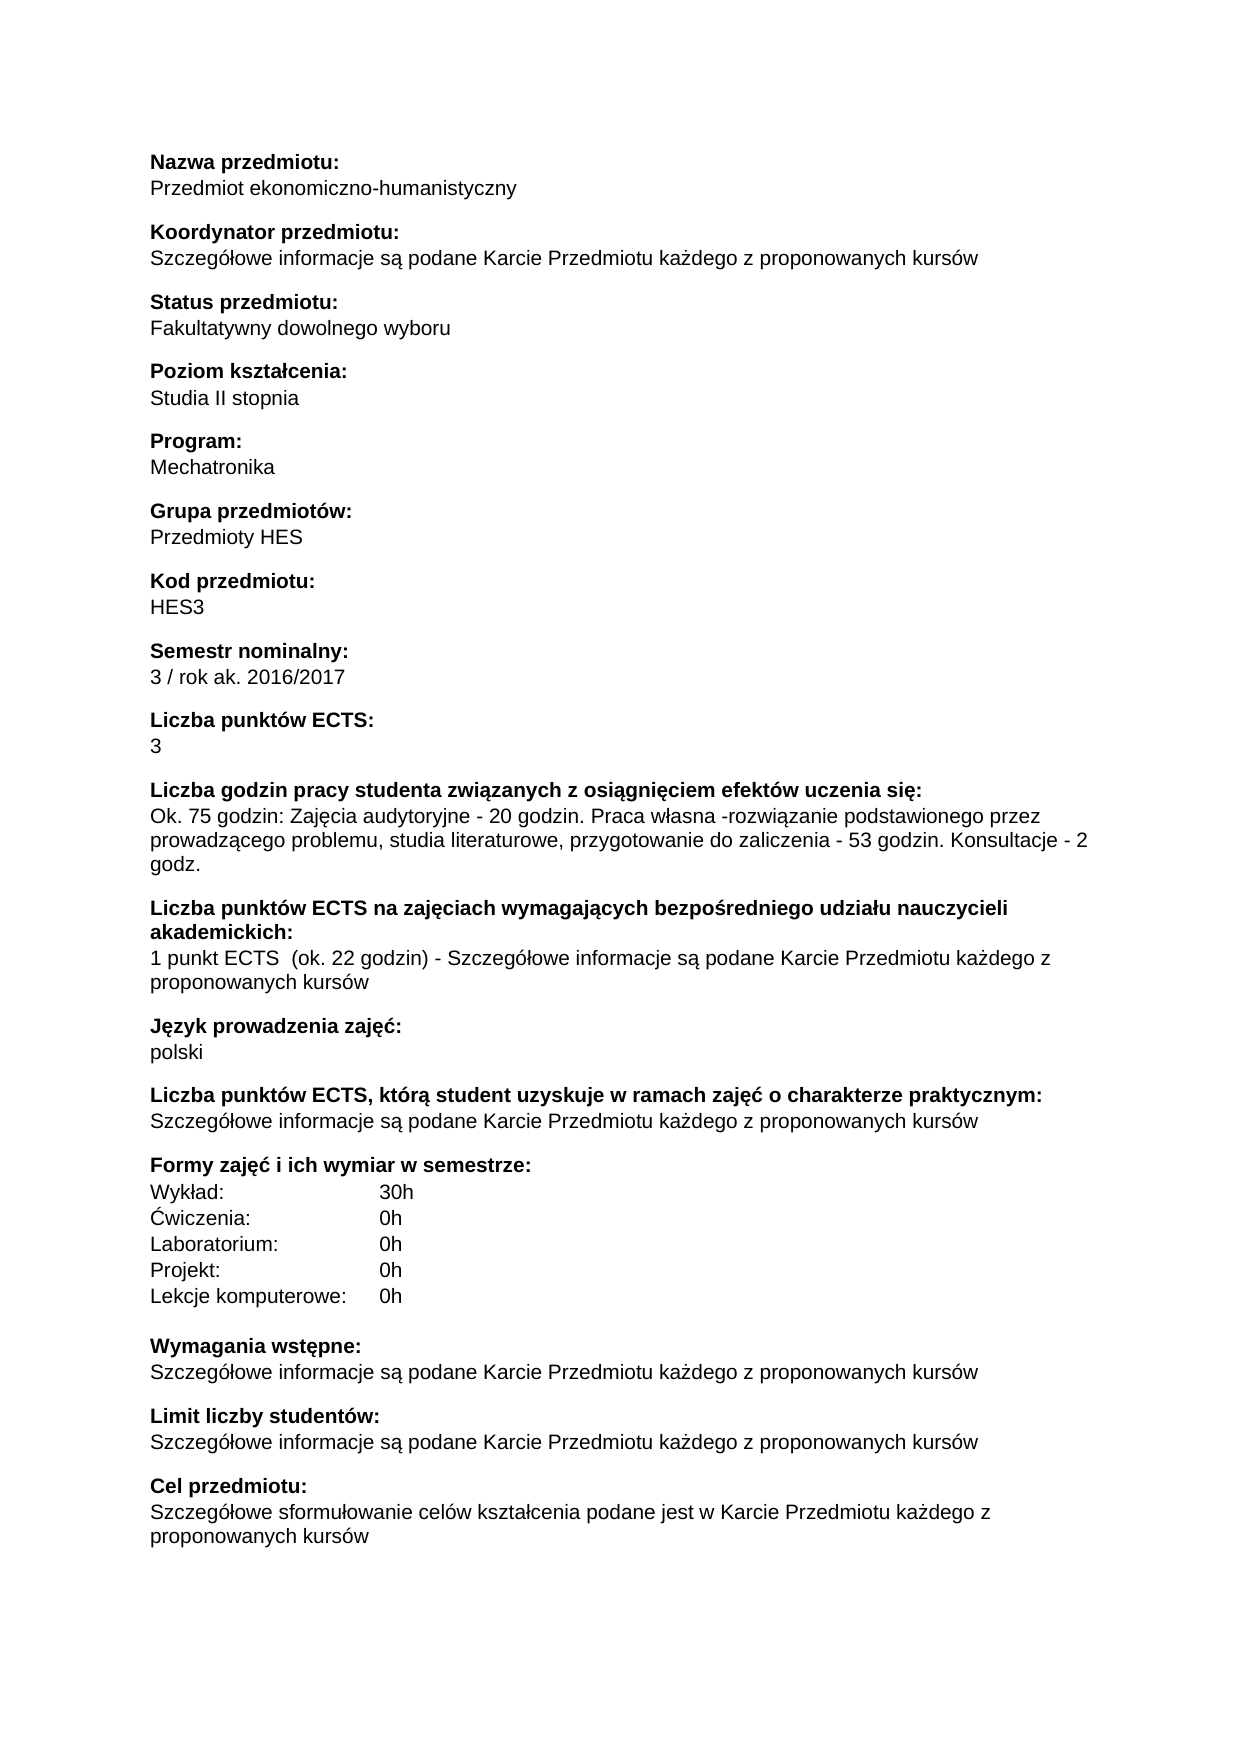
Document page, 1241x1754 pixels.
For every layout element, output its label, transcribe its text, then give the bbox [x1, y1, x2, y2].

text Nazwa przedmiotu: [150, 150, 1090, 174]
table_cell 0h [369, 1256, 597, 1282]
table_cell 0h [369, 1204, 597, 1230]
text 1 punkt ECTS (ok. 22 godzin) - Szczegółowe informacje są podane Karcie Przedmiotu każdego z proponowanych kursów [150, 946, 1090, 994]
text Szczegółowe informacje są podane Karcie Przedmiotu każdego z proponowanych kursów [150, 1360, 1090, 1384]
table_cell Ćwiczenia: [140, 1206, 367, 1230]
text HES3 [150, 595, 1090, 619]
text Program: [150, 429, 1090, 453]
text Szczegółowe informacje są podane Karcie Przedmiotu każdego z proponowanych kursów [150, 1109, 1090, 1133]
text 3 [150, 734, 1090, 758]
text Fakultatywny dowolnego wyboru [150, 316, 1090, 339]
table_header 30h [369, 1180, 597, 1204]
text Liczba punktów ECTS na zajęciach wymagających bezpośredniego udziału nauczycieli akademickich: [150, 896, 1090, 944]
text Limit liczby studentów: [150, 1404, 1090, 1428]
text Przedmioty HES [150, 525, 1090, 549]
text Kod przedmiotu: [150, 569, 1090, 593]
table_header Wykład: [140, 1180, 367, 1204]
table_cell Lekcje komputerowe: [140, 1284, 367, 1308]
text Formy zajęć i ich wymiar w semestrze: [150, 1153, 1090, 1177]
text Liczba punktów ECTS: [150, 708, 1090, 732]
text 3 / rok ak. 2016/2017 [150, 664, 1090, 688]
text Mechatronika [150, 455, 1090, 479]
text Wymagania wstępne: [150, 1334, 1090, 1358]
text Studia II stopnia [150, 385, 1090, 409]
text Status przedmiotu: [150, 289, 1090, 313]
text Cel przedmiotu: [150, 1473, 1090, 1497]
text Szczegółowe sformułowanie celów kształcenia podane jest w Karcie Przedmiotu każdego z proponowanych kursów [150, 1499, 1090, 1547]
table_cell Projekt: [140, 1258, 367, 1282]
text Liczba godzin pracy studenta związanych z osiągnięciem efektów uczenia się: [150, 778, 1090, 802]
table_cell 0h [369, 1230, 597, 1256]
text Grupa przedmiotów: [150, 499, 1090, 523]
text Liczba punktów ECTS, którą student uzyskuje w ramach zajęć o charakterze praktycznym: [150, 1083, 1090, 1107]
table_cell 0h [369, 1282, 597, 1308]
table_cell Laboratorium: [140, 1232, 367, 1256]
text Semestr nominalny: [150, 638, 1090, 662]
text Język prowadzenia zajęć: [150, 1013, 1090, 1037]
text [150, 1430, 1090, 1454]
text Ok. 75 godzin: Zajęcia audytoryjne - 20 godzin. Praca własna -rozwiązanie podstawionego przez prowadzącego problemu, studia literaturowe, przygotowanie do zaliczenia - 53 godzin. Konsultacje - 2 godz. [150, 804, 1090, 876]
text Szczegółowe informacje są podane Karcie Przedmiotu każdego z proponowanych kursów [150, 246, 1090, 270]
text Przedmiot ekonomiczno-humanistyczny [150, 176, 1090, 200]
text Poziom kształcenia: [150, 359, 1090, 383]
text polski [150, 1039, 1090, 1063]
text Koordynator przedmiotu: [150, 220, 1090, 244]
